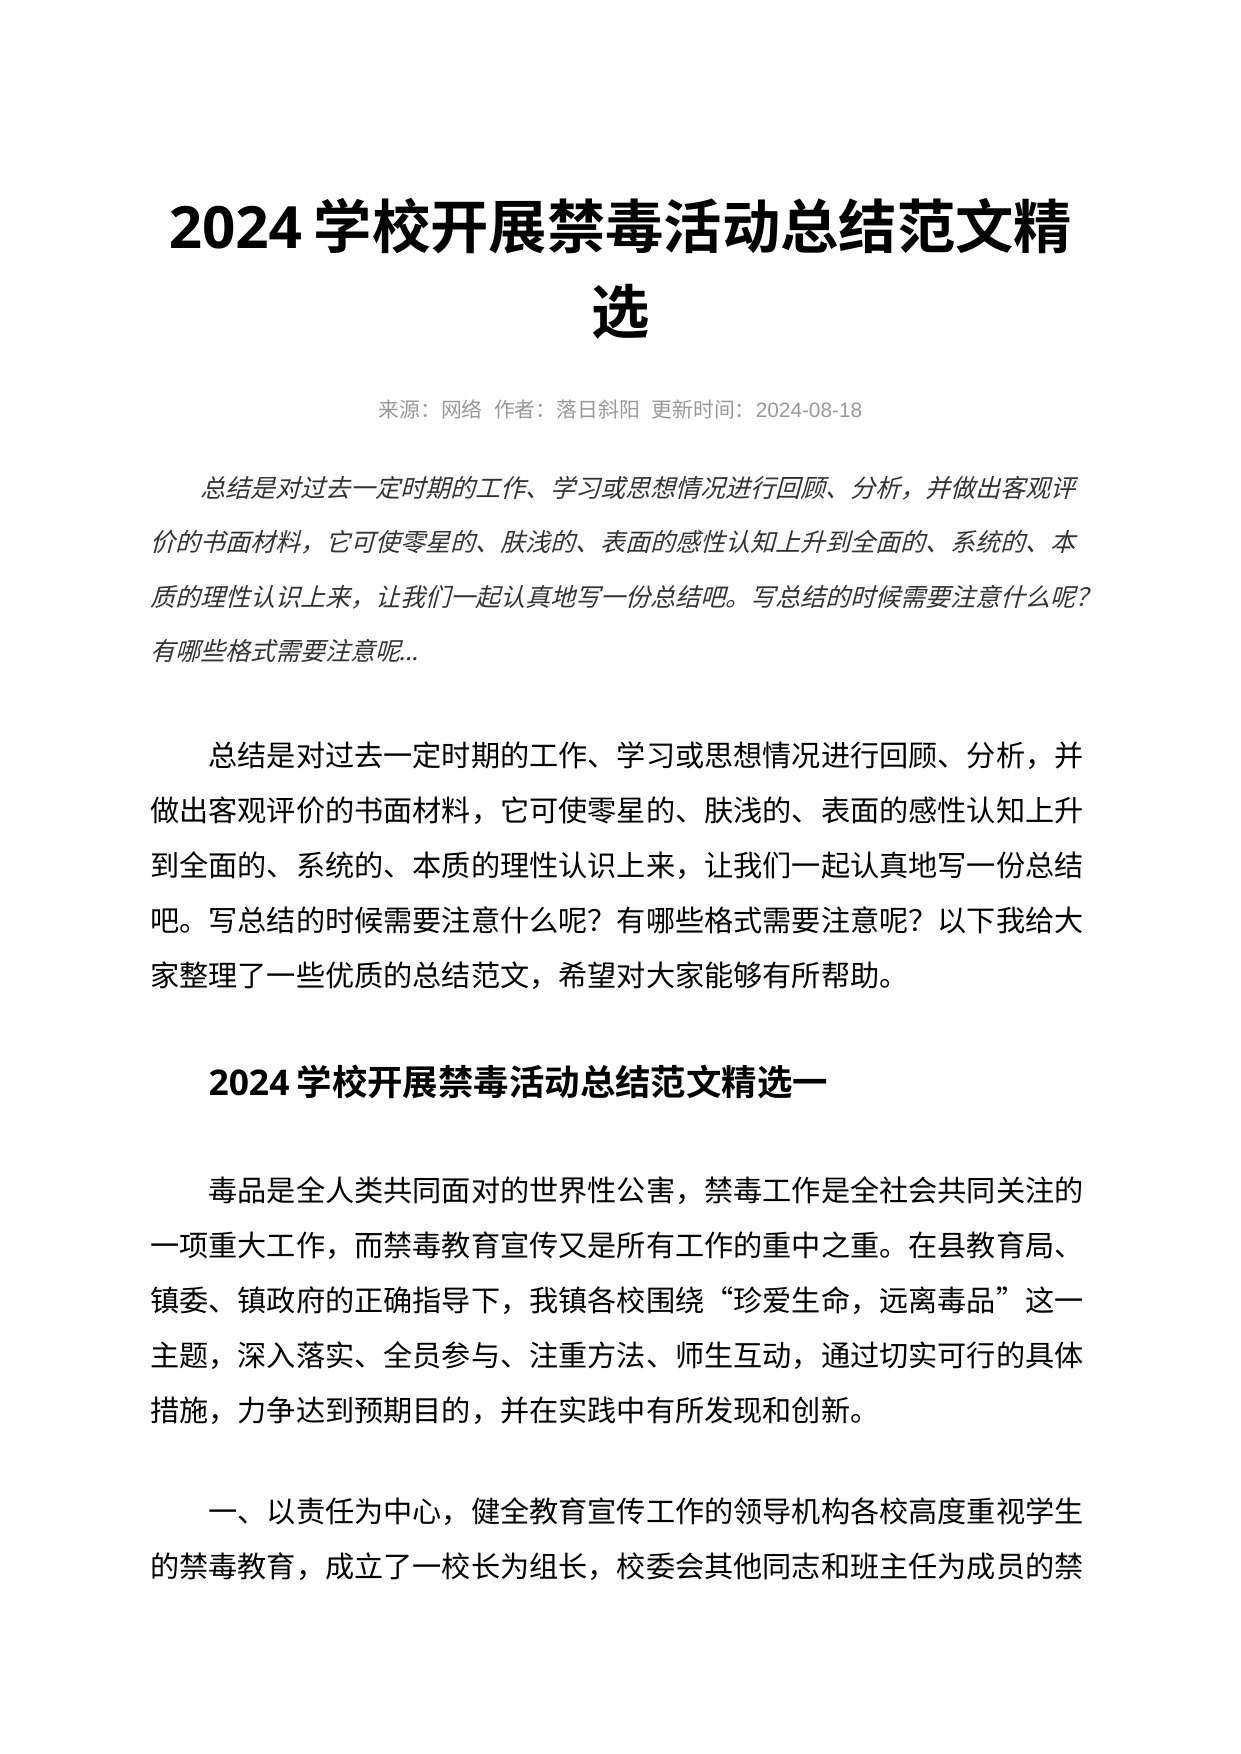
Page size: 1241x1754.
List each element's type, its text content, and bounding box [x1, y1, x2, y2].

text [150, 1489, 1090, 1586]
text 2024学校开展禁毒活动总结范文精选一 [150, 1054, 1090, 1105]
text 总结是对过去一定时期的工作、学习或思想情况进行回顾、分析，并做出客观评价的书面材料，它可使零星的、肤浅的、表面的感性认知上升到全面的、系统的、本质的理性认识上来，让我们一起认真地写一份总结吧。写总结的时候需要注意什么呢？有哪些格式需要注意呢？以下我给大家整理了一些优质的总结范文，希望对大家能够有所帮助。 [150, 733, 1090, 994]
text 来源：网络 作者：落日斜阳 更新时间：2024-08-18 [150, 397, 1090, 421]
subtitle 2024学校开展禁毒活动总结范文精选 [150, 181, 1090, 351]
text 毒品是全人类共同面对的世界性公害，禁毒工作是全社会共同关注的一项重大工作，而禁毒教育宣传又是所有工作的重中之重。在县教育局、镇委、镇政府的正确指导下，我镇各校围绕“珍爱生命，远离毒品”这一主题，深入落实、全员参与、注重方法、师生互动，通过切实可行的具体措施，力争达到预期目的，并在实践中有所发现和创新。 [150, 1167, 1090, 1429]
text 总结是对过去一定时期的工作、学习或思想情况进行回顾、分析，并做出客观评价的书面材料，它可使零星的、肤浅的、表面的感性认知上升到全面的、系统的、本质的理性认识上来，让我们一起认真地写一份总结吧。写总结的时候需要注意什么呢？有哪些格式需要注意呢... [150, 468, 1090, 668]
